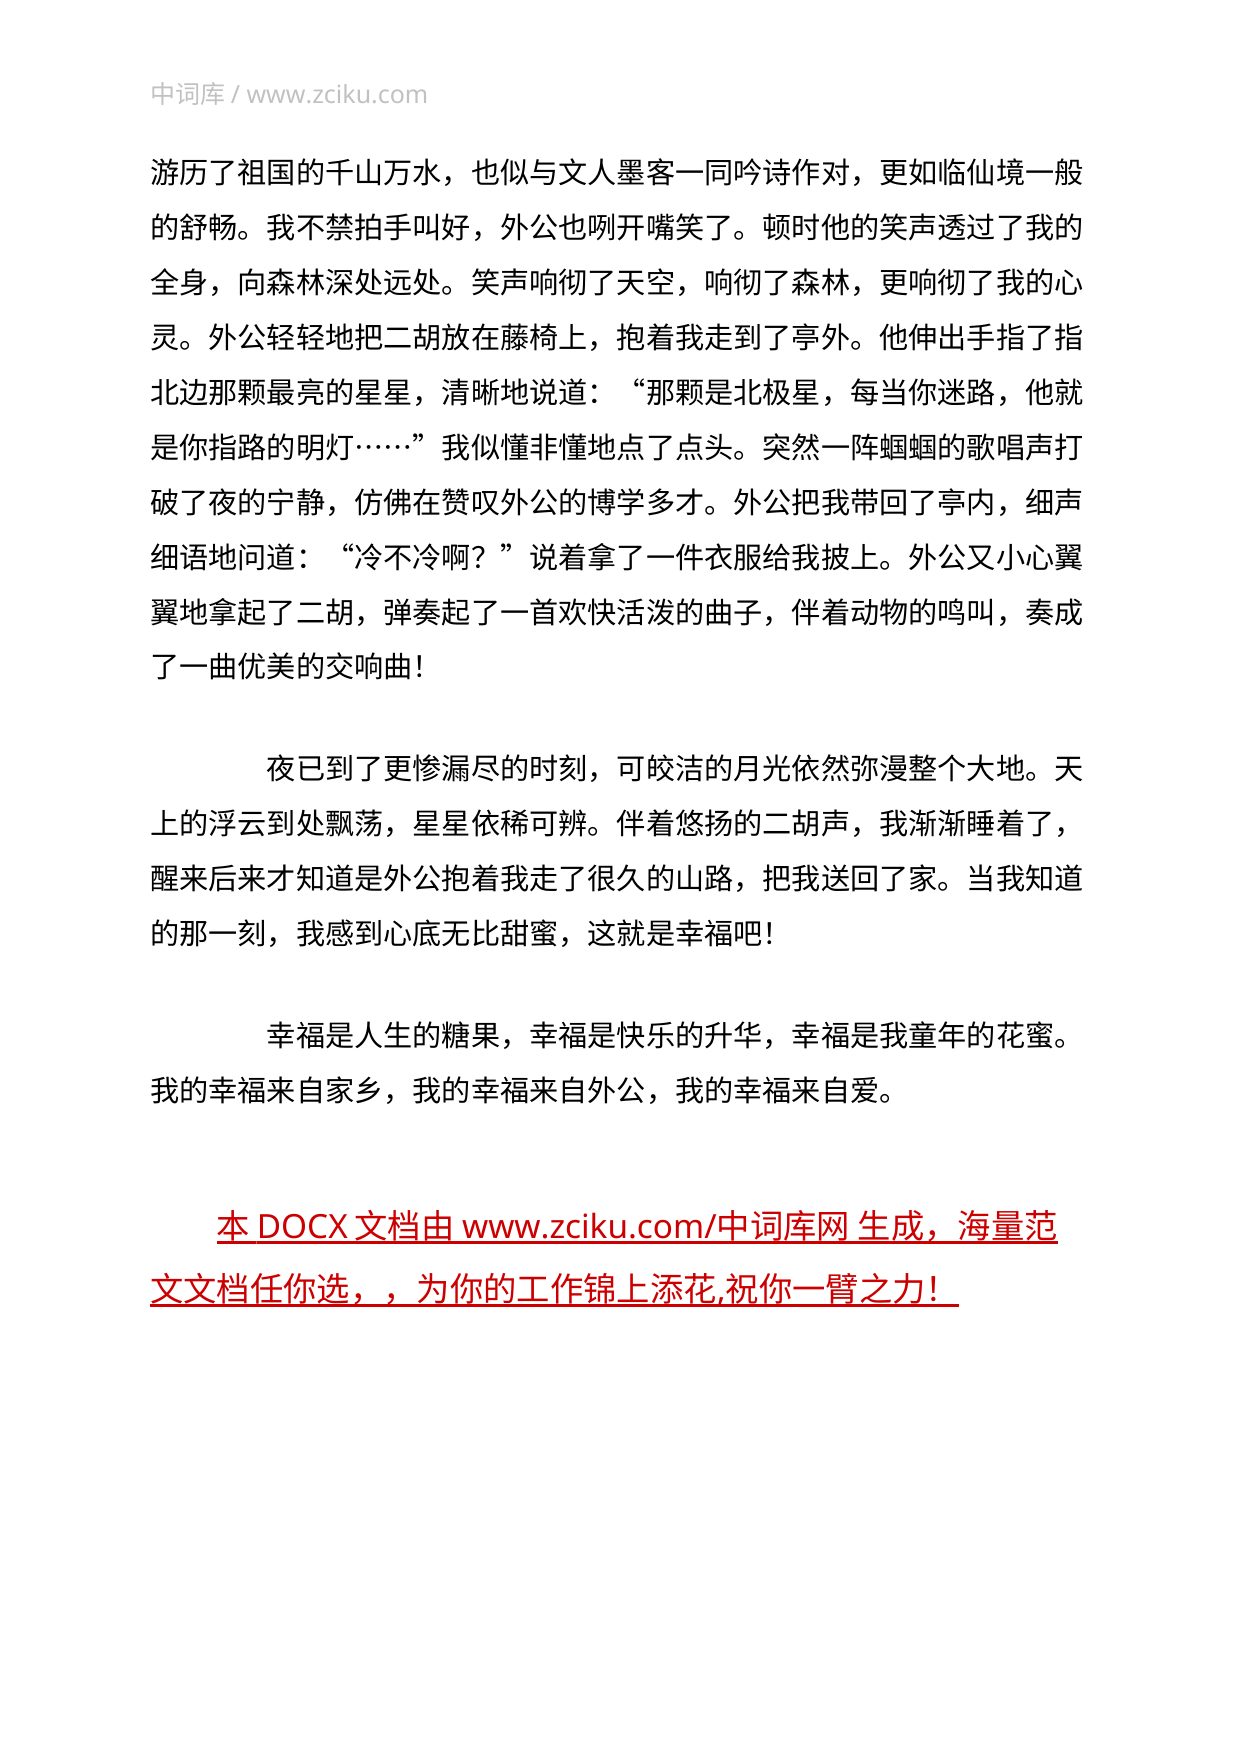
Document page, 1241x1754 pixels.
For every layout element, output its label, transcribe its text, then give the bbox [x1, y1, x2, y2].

text 幸福是人生的糖果，幸福是快乐的升华，幸福是我童年的花蜜。我的幸福来自家乡，我的幸福来自外公，我的幸福来自爱。 [150, 1012, 1090, 1109]
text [150, 150, 1090, 686]
text 本DOCX文档由 www.zciku.com/中词库网 生成，海量范文文档任你选，，为你的工作锦上添花,祝你一臂之力！ [150, 1200, 1090, 1311]
text 夜已到了更惨漏尽的时刻，可皎洁的月光依然弥漫整个大地。天上的浮云到处飘荡，星星依稀可辨。伴着悠扬的二胡声，我渐渐睡着了，醒来后来才知道是外公抱着我走了很久的山路，把我送回了家。当我知道的那一刻，我感到心底无比甜蜜，这就是幸福吧！ [150, 746, 1090, 953]
